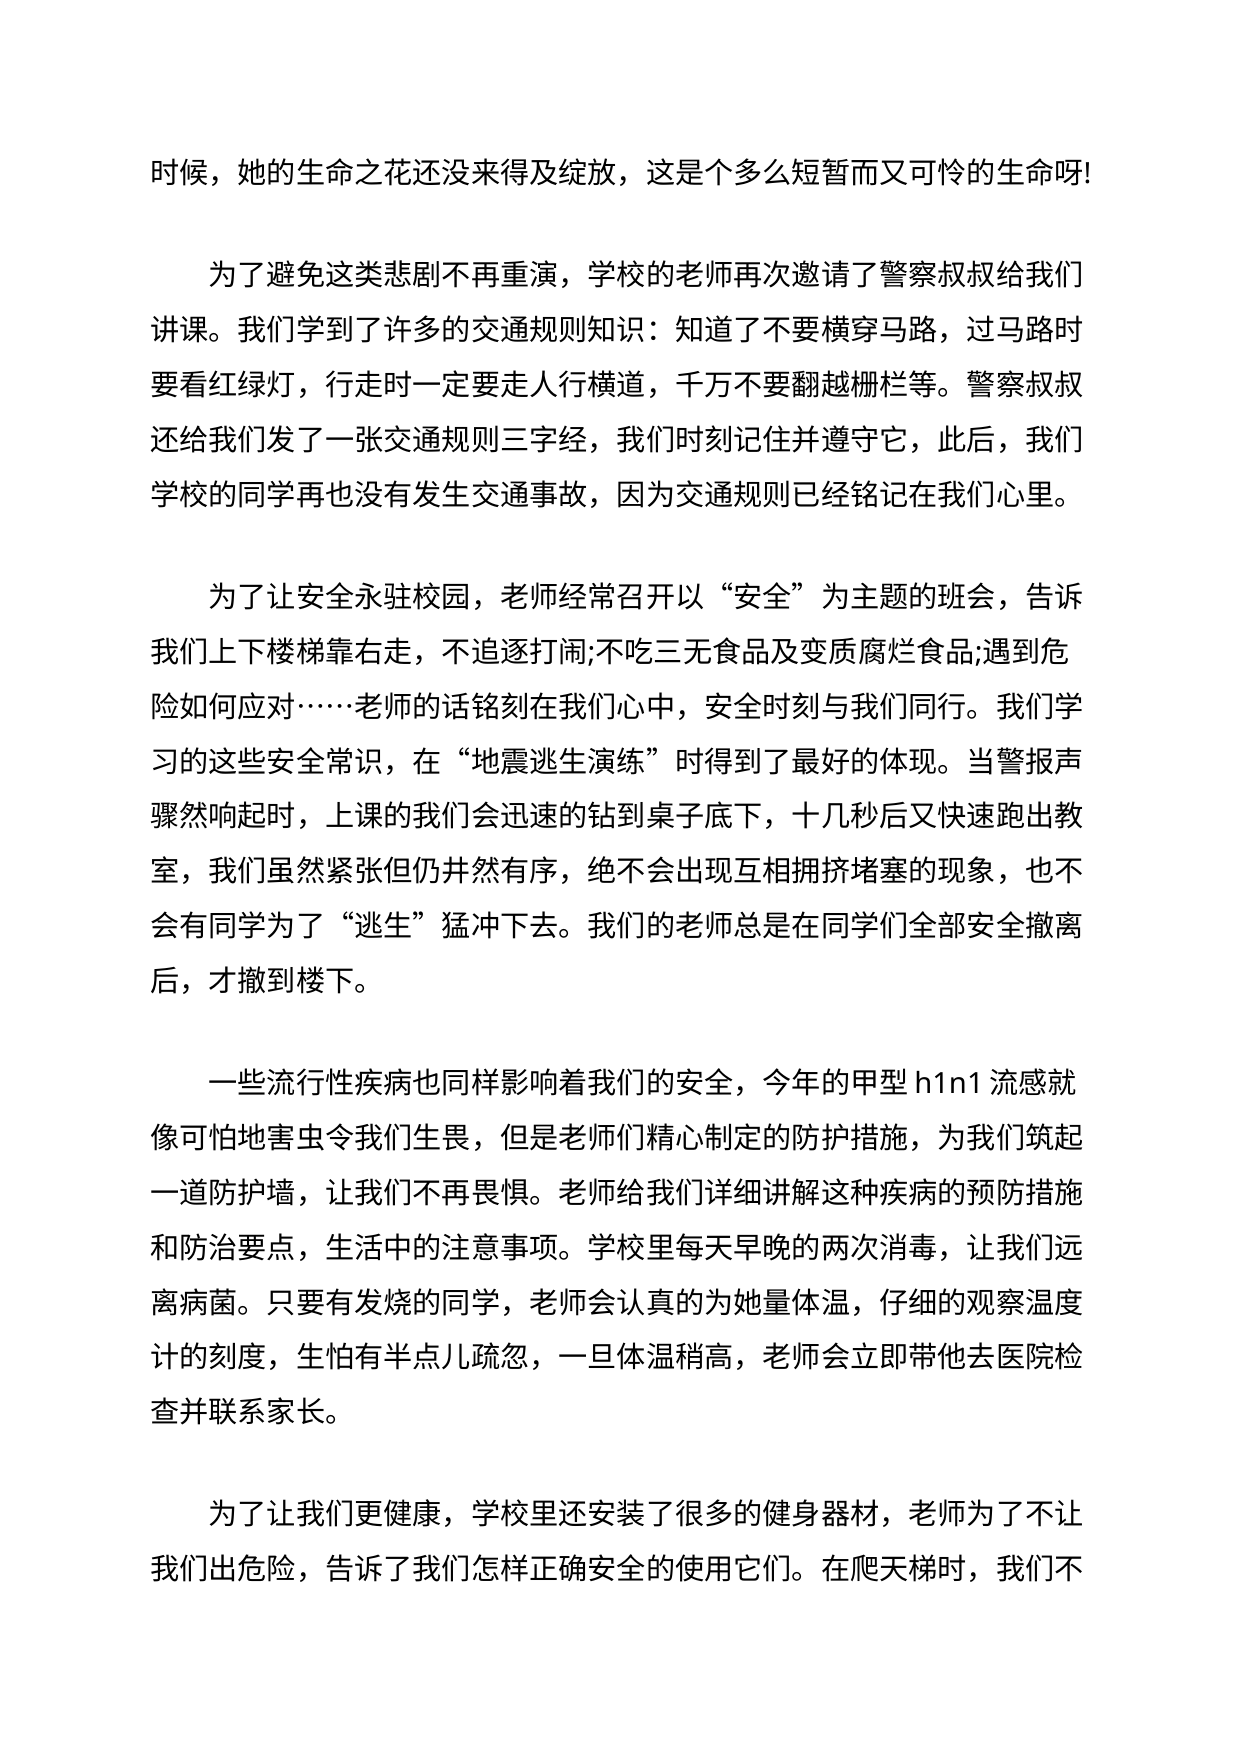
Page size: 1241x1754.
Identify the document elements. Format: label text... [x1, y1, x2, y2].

text 为了避免这类悲剧不再重演，学校的老师再次邀请了警察叔叔给我们讲课。我们学到了许多的交通规则知识：知道了不要横穿马路，过马路时要看红绿灯，行走时一定要走人行横道，千万不要翻越栅栏等。警察叔叔还给我们发了一张交通规则三字经，我们时刻记住并遵守它，此后，我们学校的同学再也没有发生交通事故，因为交通规则已经铭记在我们心里。 [150, 252, 1090, 514]
text 一些流行性疾病也同样影响着我们的安全，今年的甲型h1n1流感就像可怕地害虫令我们生畏，但是老师们精心制定的防护措施，为我们筑起一道防护墙，让我们不再畏惧。老师给我们详细讲解这种疾病的预防措施和防治要点，生活中的注意事项。学校里每天早晚的两次消毒，让我们远离病菌。只要有发烧的同学，老师会认真的为她量体温，仔细的观察温度计的刻度，生怕有半点儿疏忽，一旦体温稍高，老师会立即带他去医院检查并联系家长。 [150, 1059, 1090, 1431]
text 为了让安全永驻校园，老师经常召开以“安全”为主题的班会，告诉我们上下楼梯靠右走，不追逐打闹;不吃三无食品及变质腐烂食品;遇到危险如何应对……老师的话铭刻在我们心中，安全时刻与我们同行。我们学习的这些安全常识，在“地震逃生演练”时得到了最好的体现。当警报声骤然响起时，上课的我们会迅速的钻到桌子底下，十几秒后又快速跑出教室，我们虽然紧张但仍井然有序，绝不会出现互相拥挤堵塞的现象，也不会有同学为了“逃生”猛冲下去。我们的老师总是在同学们全部安全撤离后，才撤到楼下。 [150, 573, 1090, 1000]
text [150, 1491, 1090, 1588]
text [150, 150, 1090, 192]
